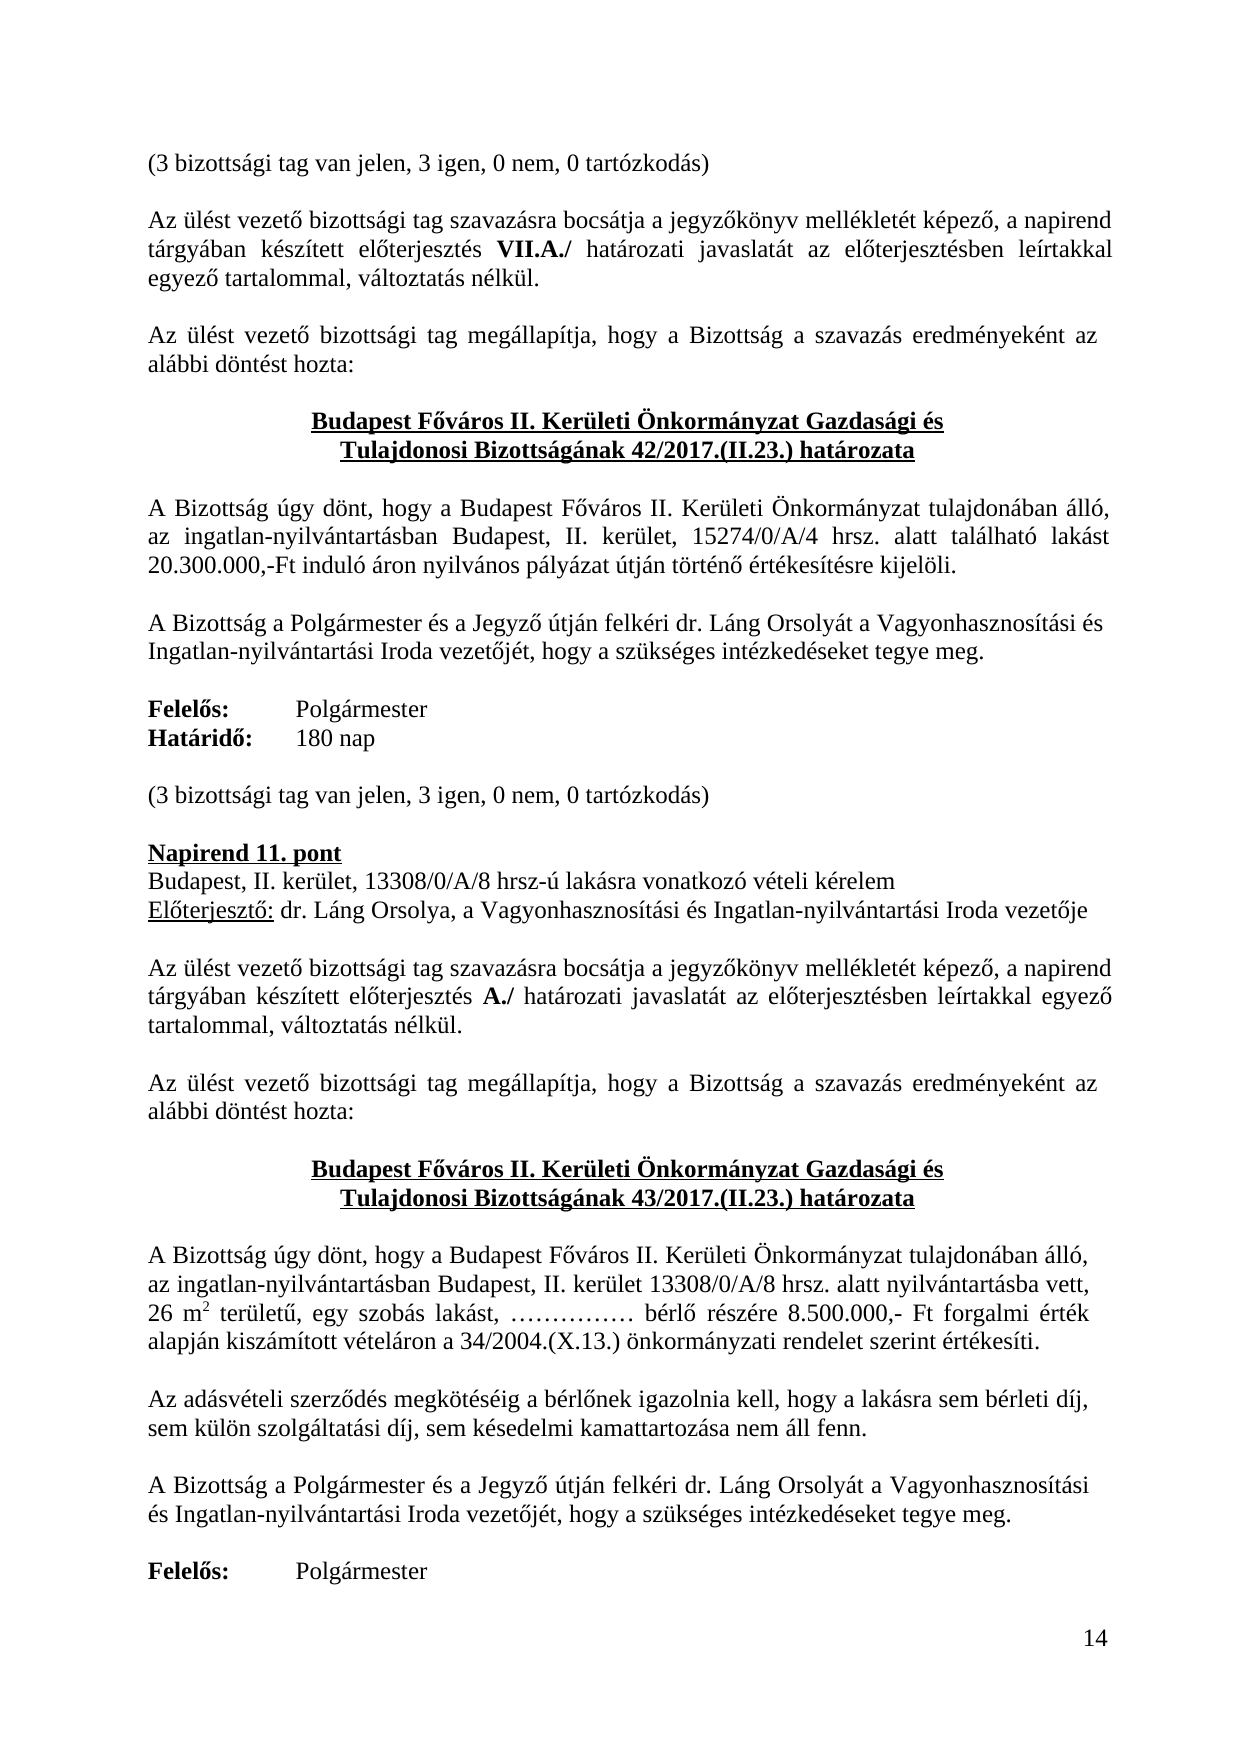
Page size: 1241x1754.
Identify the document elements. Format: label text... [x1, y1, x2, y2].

text Tulajdonosi Bizottságának 42/2017.(II.23.) határozata [148, 435, 1107, 464]
text Felelős: Polgármester [59, 1556, 1090, 1585]
text Határidő: 180 nap [15, 723, 1111, 751]
text Az ülést vezető bizottsági tag szavazásra bocsátja a jegyzőkönyv mellékletét képező, a napirend tárgyában készített előterjesztés VII.A./ határozati javaslatát az előterjesztésben leírtakkal egyező tartalommal, változtatás nélkül. [148, 205, 1113, 291]
text Az ülést vezető bizottsági tag szavazásra bocsátja a jegyzőkönyv mellékletét képező, a napirend tárgyában készített előterjesztés A./ határozati javaslatát az előterjesztésben leírtakkal egyező tartalommal, változtatás nélkül. [148, 953, 1113, 1039]
text A Bizottság úgy dönt, hogy a Budapest Főváros II. Kerületi Önkormányzat tulajdonában álló, az ingatlan-nyilvántartásban Budapest, II. kerület 13308/0/A/8 hrsz. alatt nyilvántartásba vett, 26 m2 területű, egy szobás lakást, …………… bérlő részére 8.500.000,- Ft forgalmi érték alapján kiszámított vételáron a 34/2004.(X.13.) önkormányzati rendelet szerint értékesíti. [148, 1240, 1090, 1355]
text Az ülést vezető bizottsági tag megállapítja, hogy a Bizottság a szavazás eredményeként az alábbi döntést hozta: [148, 320, 1098, 378]
text Az adásvételi szerződés megkötéséig a bérlőnek igazolnia kell, hogy a lakásra sem bérleti díj, sem külön szolgáltatási díj, sem késedelmi kamattartozása nem áll fenn. [148, 1384, 1090, 1441]
text Felelős: Polgármester [15, 694, 1111, 723]
text (3 bizottsági tag van jelen, 3 igen, 0 nem, 0 tartózkodás) [148, 148, 1098, 176]
text Budapest, II. kerület, 13308/0/A/8 hrsz-ú lakásra vonatkozó vételi kérelem [148, 866, 1107, 895]
text Előterjesztő: dr. Láng Orsolya, a Vagyonhasznosítási és Ingatlan-nyilvántartási Iroda vezetője [148, 895, 1098, 924]
text Az ülést vezető bizottsági tag megállapítja, hogy a Bizottság a szavazás eredményeként az alábbi döntést hozta: [148, 1068, 1098, 1125]
text A Bizottság úgy dönt, hogy a Budapest Főváros II. Kerületi Önkormányzat tulajdonában álló, az ingatlan-nyilvántartásban Budapest, II. kerület, 15274/0/A/4 hrsz. alatt található lakást 20.300.000,-Ft induló áron nyilvános pályázat útján történő értékesítésre kijelöli. [148, 493, 1111, 579]
text Budapest Főváros II. Kerületi Önkormányzat Gazdasági és [148, 406, 1107, 435]
text Budapest Főváros II. Kerületi Önkormányzat Gazdasági és [148, 1154, 1107, 1183]
text Tulajdonosi Bizottságának 43/2017.(II.23.) határozata [148, 1183, 1107, 1211]
text A Bizottság a Polgármester és a Jegyző útján felkéri dr. Láng Orsolyát a Vagyonhasznosítási és Ingatlan-nyilvántartási Iroda vezetőjét, hogy a szükséges intézkedéseket tegye meg. [148, 1470, 1090, 1528]
text Napirend 11. pont [148, 838, 1107, 866]
text (3 bizottsági tag van jelen, 3 igen, 0 nem, 0 tartózkodás) [148, 780, 1098, 809]
text A Bizottság a Polgármester és a Jegyző útján felkéri dr. Láng Orsolyát a Vagyonhasznosítási és Ingatlan-nyilvántartási Iroda vezetőjét, hogy a szükséges intézkedéseket tegye meg. [148, 608, 1111, 665]
